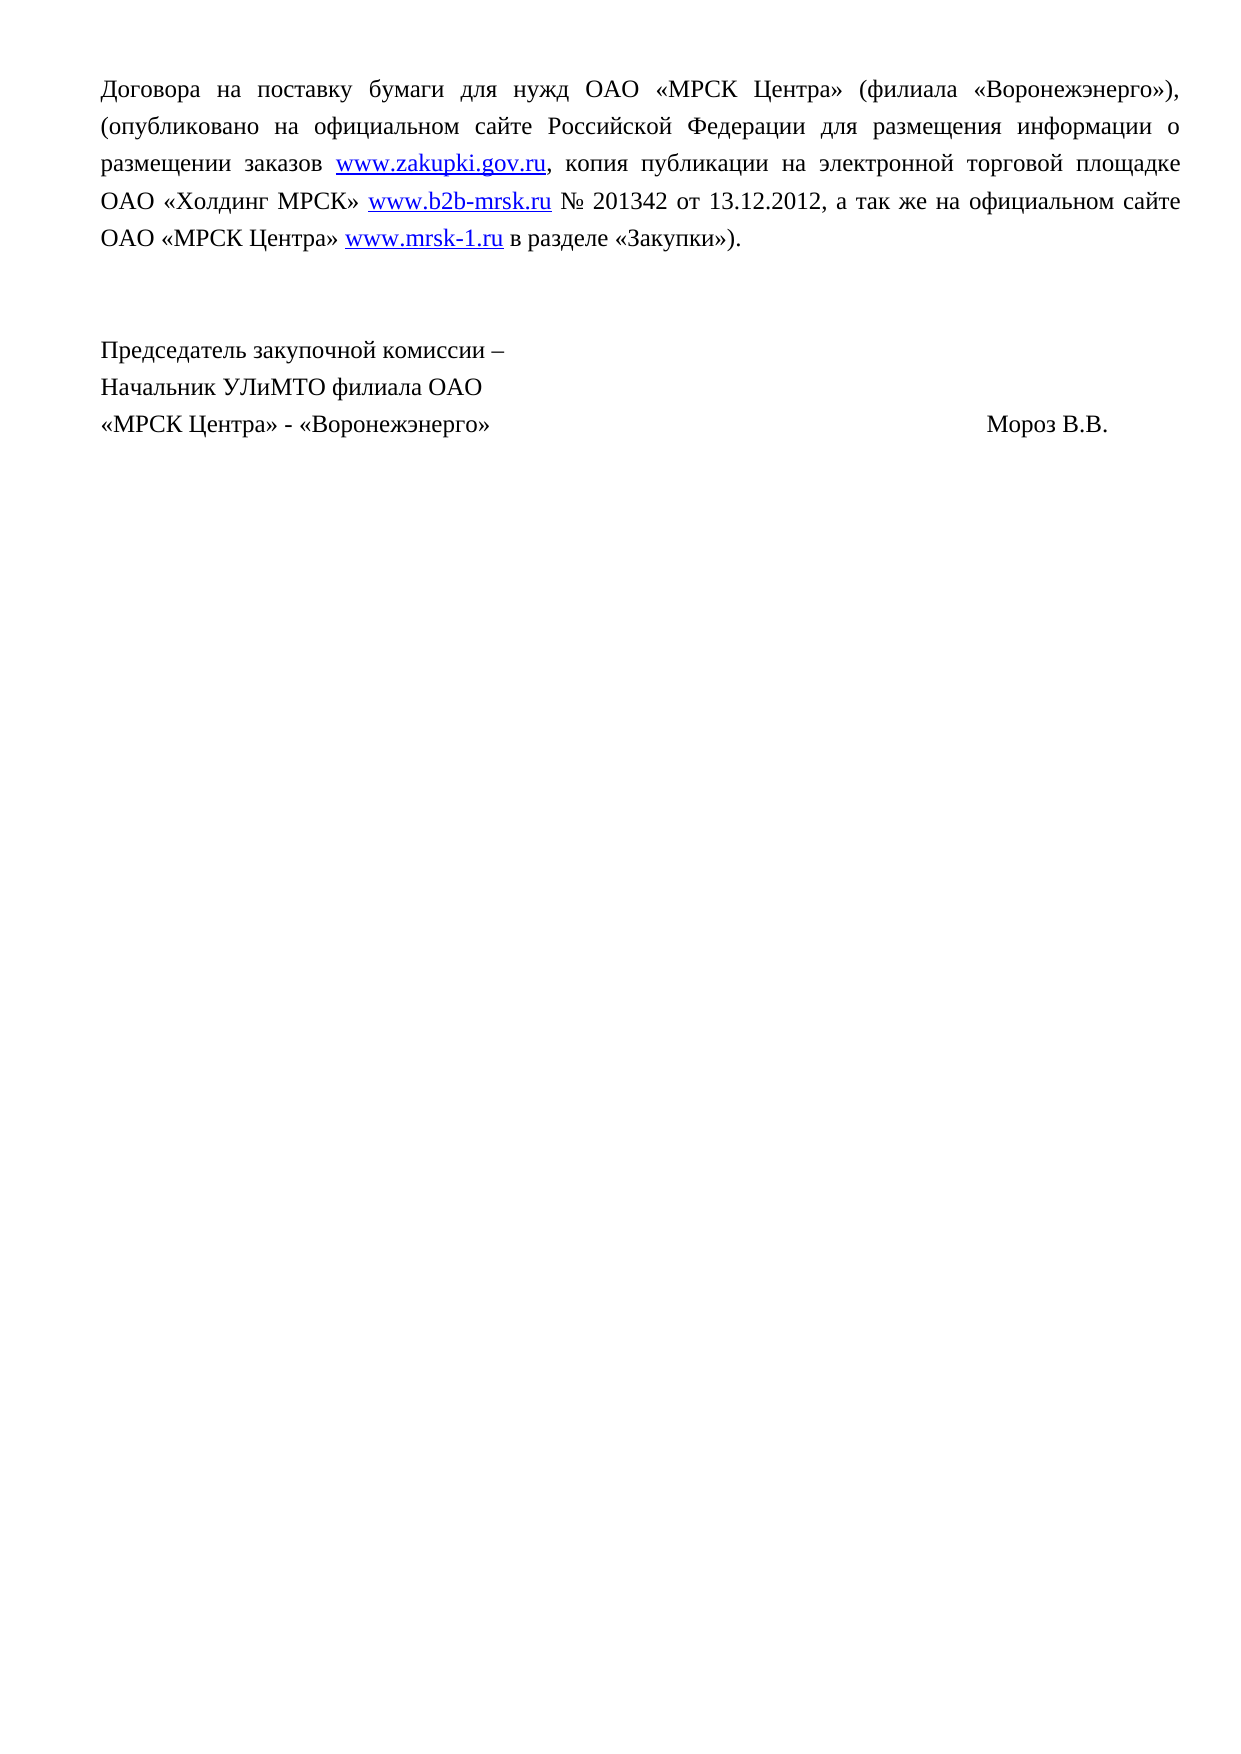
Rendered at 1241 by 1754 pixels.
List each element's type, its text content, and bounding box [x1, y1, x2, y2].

text «МРСК Центра» - «Воронежэнерго» Мороз В.В. [100, 409, 1181, 438]
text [100, 74, 1181, 252]
text Начальник УЛиМТО филиала ОАО [100, 372, 1181, 401]
text Председатель закупочной комиссии – [100, 335, 1181, 364]
